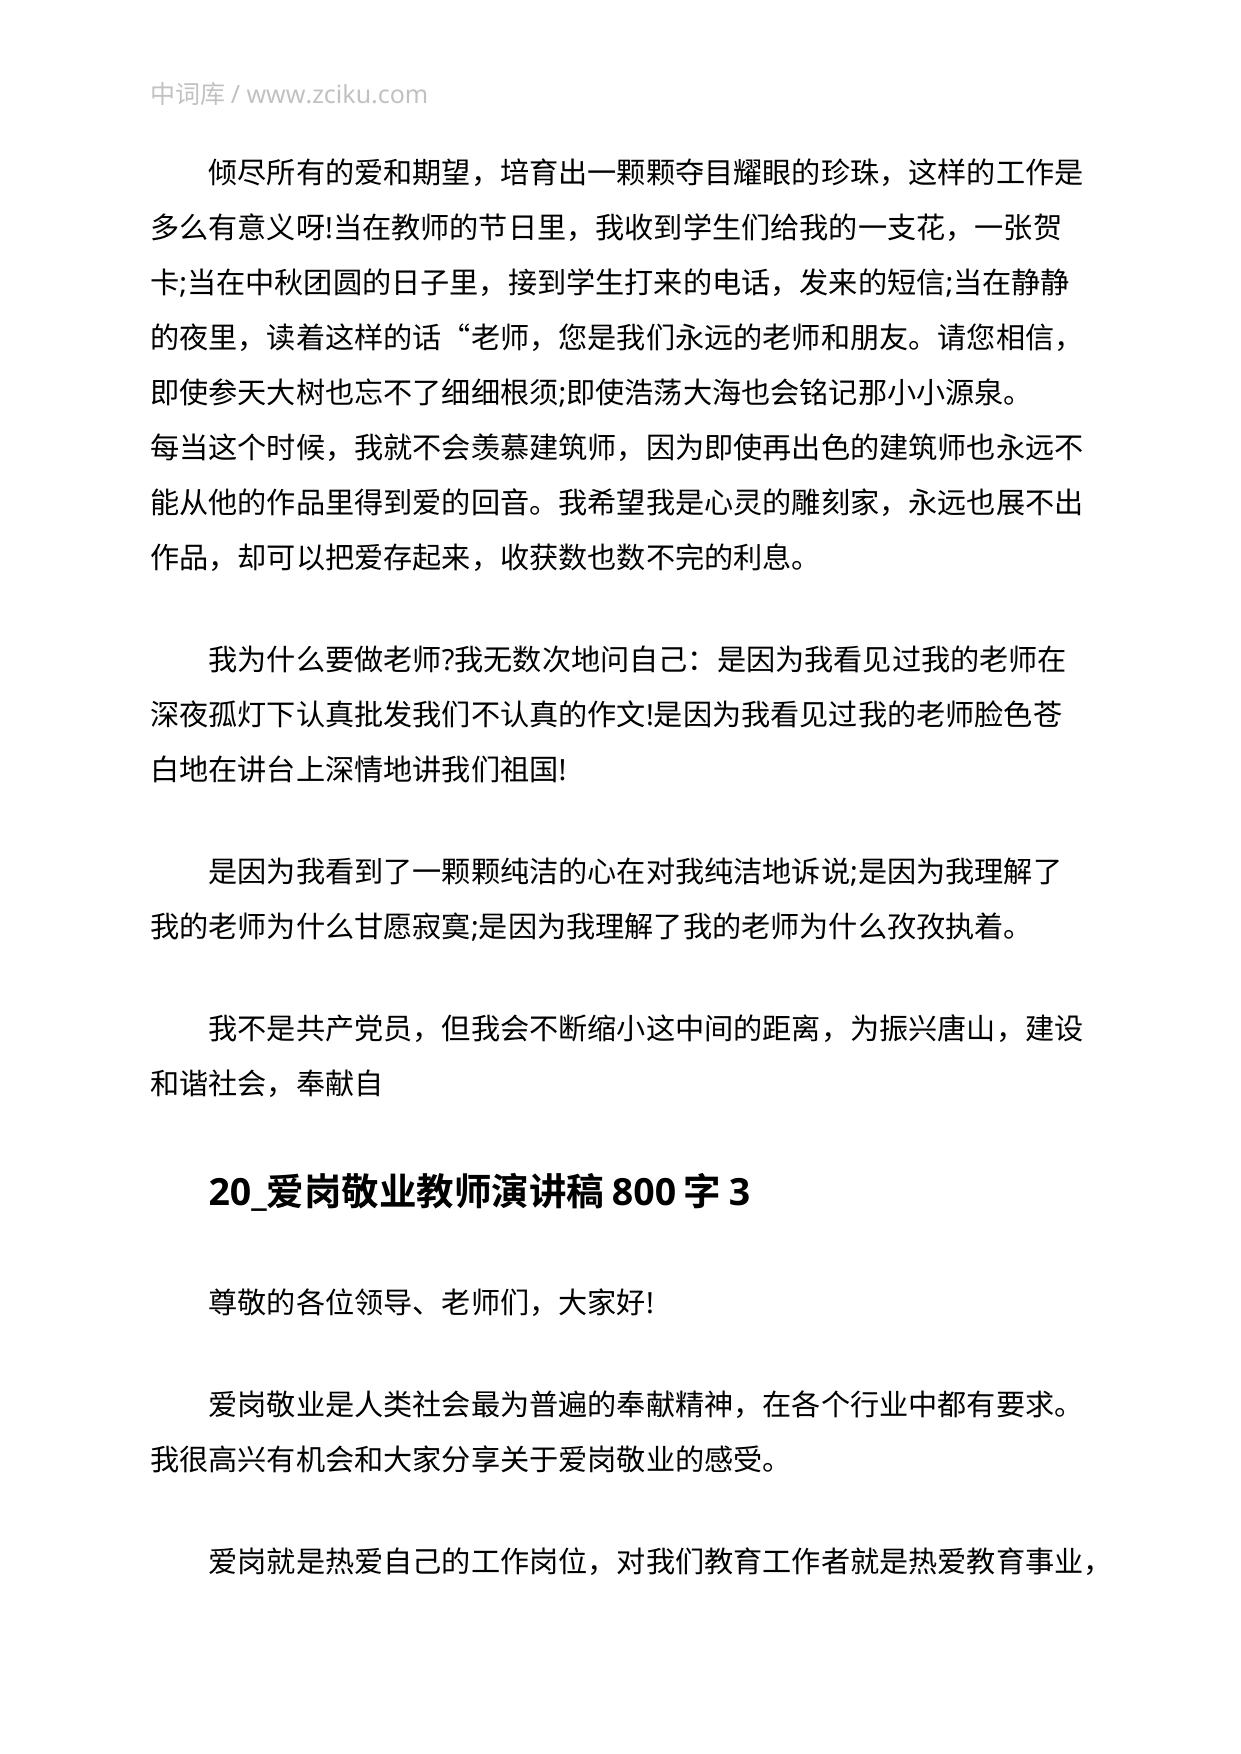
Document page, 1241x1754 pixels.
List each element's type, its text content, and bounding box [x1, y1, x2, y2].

text 尊敬的各位领导、老师们，大家好! [150, 1279, 1090, 1322]
text 我为什么要做老师?我无数次地问自己：是因为我看见过我的老师在深夜孤灯下认真批发我们不认真的作文!是因为我看见过我的老师脸色苍白地在讲台上深情地讲我们祖国! [150, 636, 1090, 789]
text 是因为我看到了一颗颗纯洁的心在对我纯洁地诉说;是因为我理解了我的老师为什么甘愿寂寞;是因为我理解了我的老师为什么孜孜执着。 [150, 848, 1090, 946]
text 倾尽所有的爱和期望，培育出一颗颗夺目耀眼的珍珠，这样的工作是多么有意义呀!当在教师的节日里，我收到学生们给我的一支花，一张贺卡;当在中秋团圆的日子里，接到学生打来的电话，发来的短信;当在静静的夜里，读着这样的话“老师，您是我们永远的老师和朋友。请您相信，即使参天大树也忘不了细细根须;即使浩荡大海也会铭记那小小源泉。 每当这个时候，我就不会羡慕建筑师，因为即使再出色的建筑师也永远不能从他的作品里得到爱的回音。我希望我是心灵的雕刻家，永远也展不出作品，却可以把爱存起来，收获数也数不完的利息。 [150, 150, 1090, 577]
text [150, 1538, 1090, 1581]
text 20_爱岗敬业教师演讲稿800字3 [150, 1162, 1090, 1216]
text 我不是共产党员，但我会不断缩小这中间的距离，为振兴唐山，建设和谐社会，奉献自 [150, 1005, 1090, 1102]
text 爱岗敬业是人类社会最为普遍的奉献精神，在各个行业中都有要求。我很高兴有机会和大家分享关于爱岗敬业的感受。 [150, 1382, 1090, 1479]
